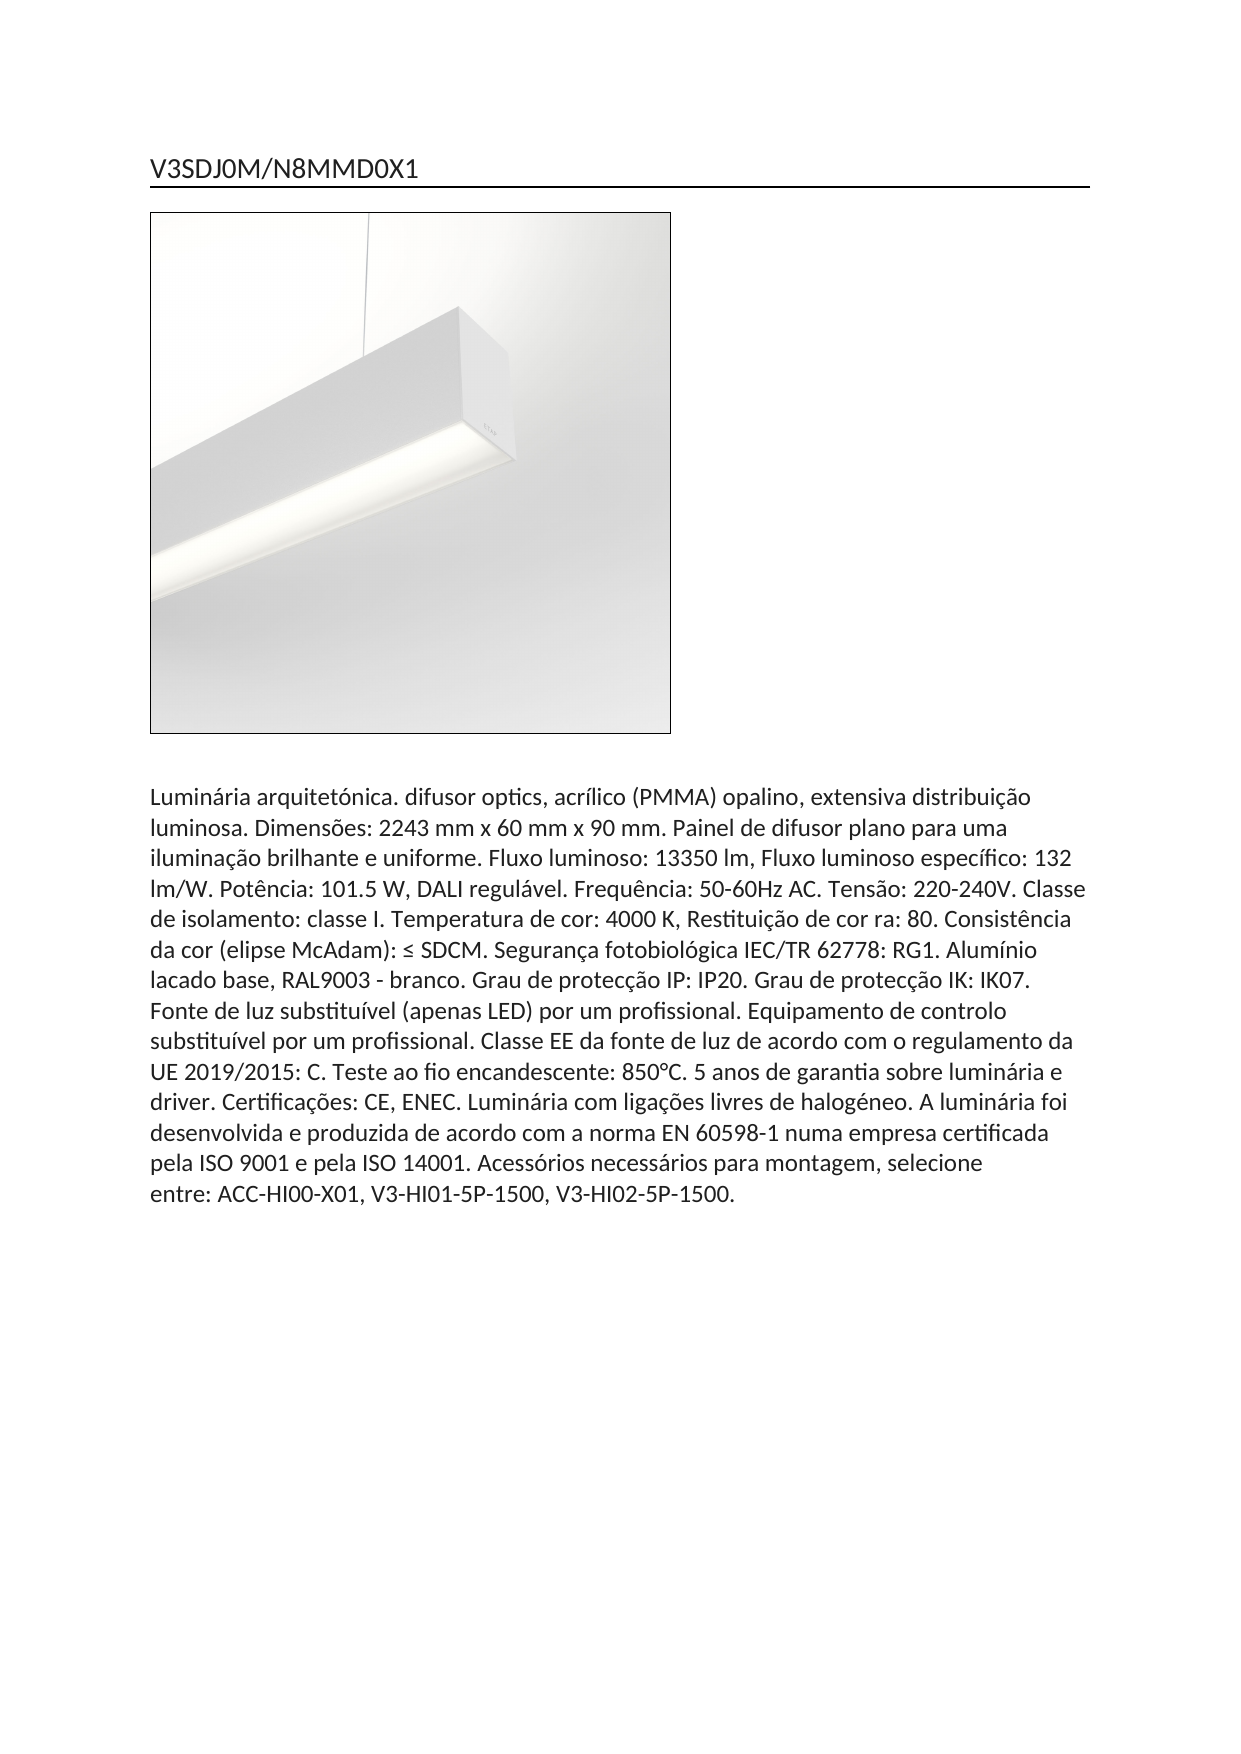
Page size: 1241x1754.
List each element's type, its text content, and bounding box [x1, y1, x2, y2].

text V3SDJ0M/N8MMD0X1 [150, 150, 1090, 186]
text Luminária arquitetónica. difusor optics, acrílico (PMMA) opalino, extensiva distribuição luminosa. Dimensões: 2243 mm x 60 mm x 90 mm. Painel de difusor plano para uma iluminação brilhante e uniforme. Fluxo luminoso: 13350 lm, Fluxo luminoso específico: 132 lm/W. Potência: 101.5 W, DALI regulável. Frequência: 50-60Hz AC. Tensão: 220-240V. Classe de isolamento: classe I. Temperatura de cor: 4000 K, Restituição de cor ra: 80. Consistência da cor (elipse McAdam): ≤ SDCM. Segurança fotobiológica IEC/TR 62778: RG1. Alumínio lacado base, RAL9003 - branco. Grau de protecção IP: IP20. Grau de protecção IK: IK07. Fonte de luz substituível (apenas LED) por um profissional. Equipamento de controlo substituível por um profissional. Classe EE da fonte de luz de acordo com o regulamento da UE 2019/2015: C. Teste ao fio encandescente: 850°C. 5 anos de garantia sobre luminária e driver. Certificações: CE, ENEC. Luminária com ligações livres de halogéneo. A luminária foi desenvolvida e produzida de acordo com a norma EN 60598-1 numa empresa certificada pela ISO 9001 e pela ISO 14001. Acessórios necessários para montagem, selecione entre: ACC-HI00-X01, V3-HI01-5P-1500, V3-HI02-5P-1500. [150, 781, 1090, 1208]
picture [151, 213, 670, 733]
